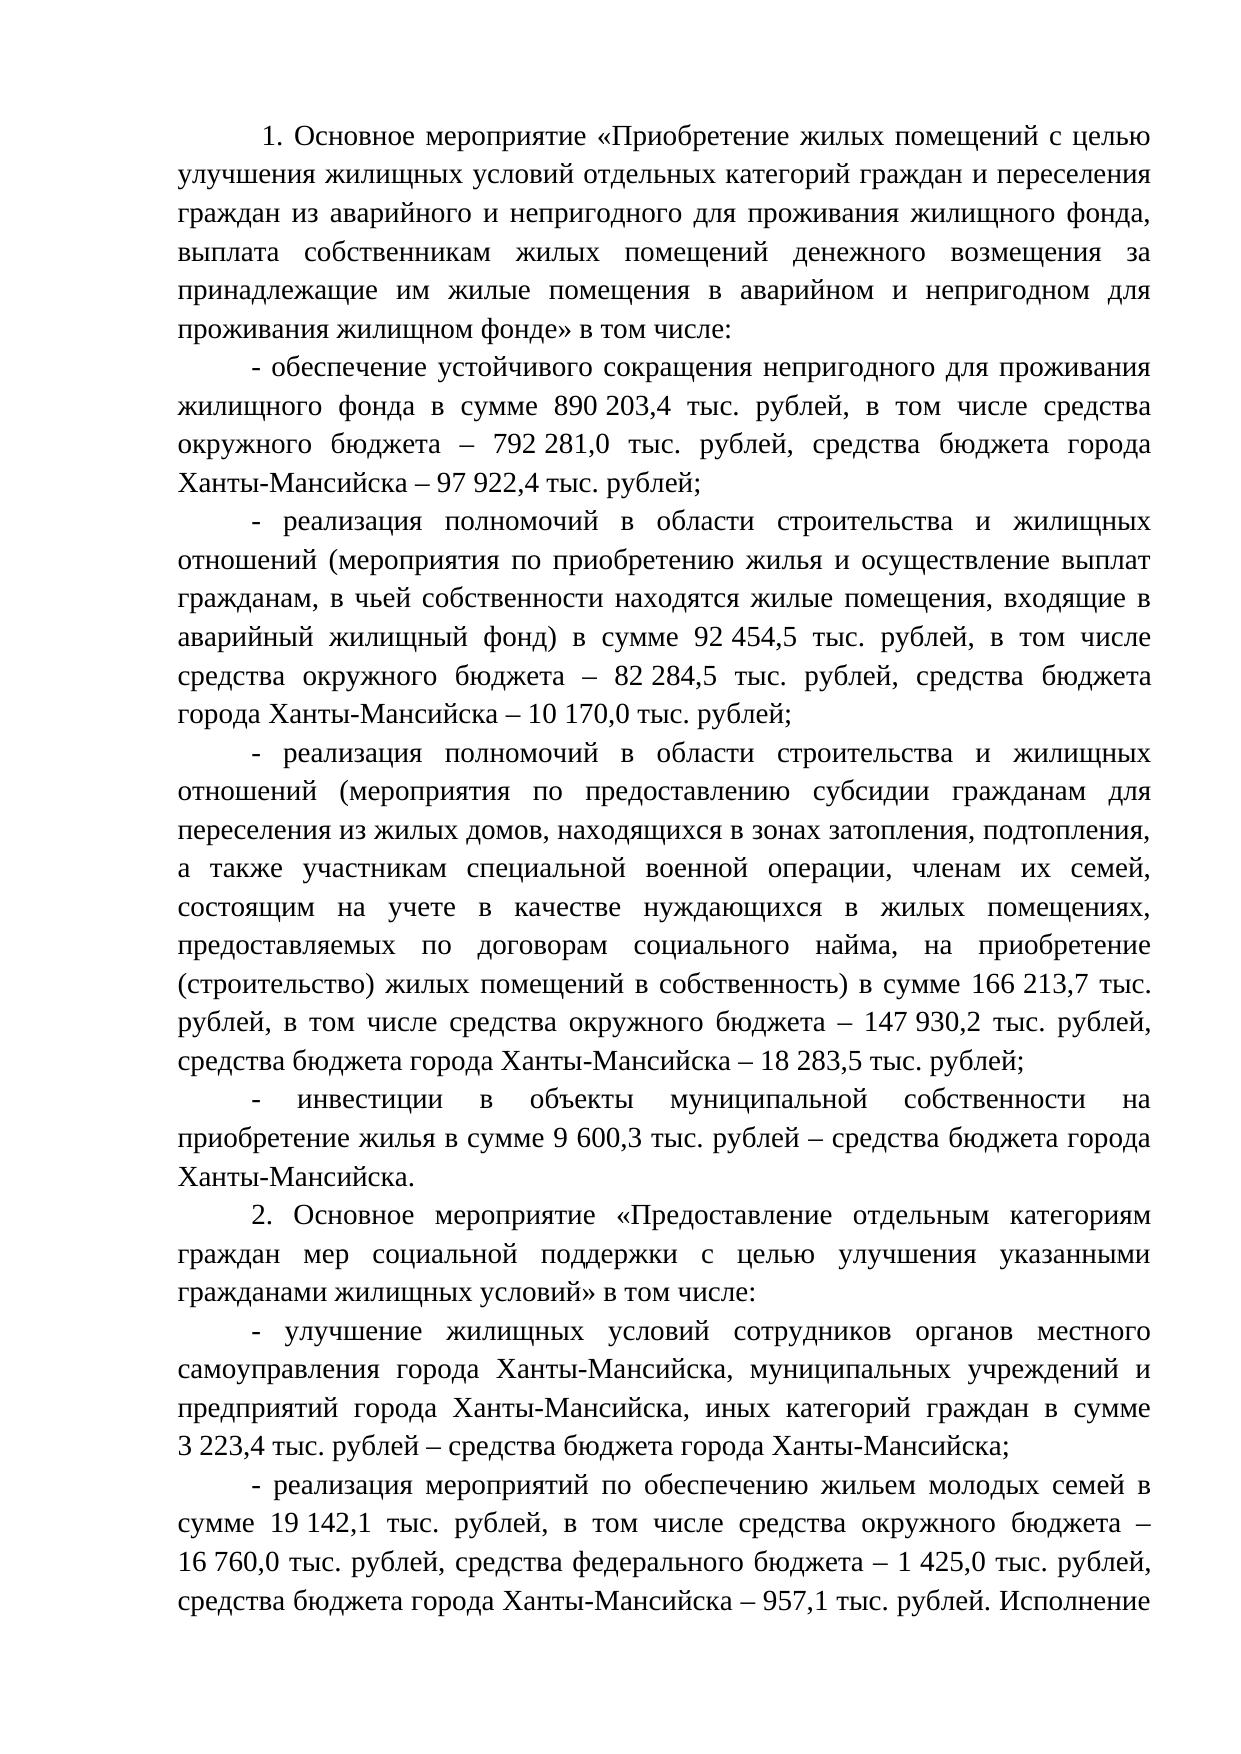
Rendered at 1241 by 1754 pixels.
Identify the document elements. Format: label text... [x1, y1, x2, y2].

text - улучшение жилищных условий сотрудников органов местного самоуправления города Ханты-Мансийска, муниципальных учреждений и предприятий города Ханты-Мансийска, иных категорий граждан в сумме 3 223,4 тыс. рублей – средства бюджета города Ханты-Мансийска; [177, 1313, 1152, 1462]
text 2. Основное мероприятие «Предоставление отдельным категориям граждан мер социальной поддержки с целью улучшения указанными гражданами жилищных условий» в том числе: [177, 1197, 1152, 1308]
text - реализация полномочий в области строительства и жилищных отношений (мероприятия по предоставлению субсидии гражданам для переселения из жилых домов, находящихся в зонах затопления, подтопления, а также участникам специальной военной операции, членам их семей, состоящим на учете в качестве нуждающихся в жилых помещениях, предоставляемых по договорам социального найма, на приобретение (строительство) жилых помещений в собственность) в сумме 166 213,7 тыс. рублей, в том числе средства окружного бюджета – 147 930,2 тыс. рублей, средства бюджета города Ханты-Мансийска – 18 283,5 тыс. рублей; [177, 735, 1152, 1077]
text - инвестиции в объекты муниципальной собственности на приобретение жилья в сумме 9 600,3 тыс. рублей – средства бюджета города Ханты-Мансийска. [177, 1082, 1152, 1192]
text - обеспечение устойчивого сокращения непригодного для проживания жилищного фонда в сумме 890 203,4 тыс. рублей, в том числе средства окружного бюджета – 792 281,0 тыс. рублей, средства бюджета города Ханты-Мансийска – 97 922,4 тыс. рублей; [177, 349, 1152, 498]
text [177, 1467, 1152, 1616]
text - реализация полномочий в области строительства и жилищных отношений (мероприятия по приобретению жилья и осуществление выплат гражданам, в чьей собственности находятся жилые помещения, входящие в аварийный жилищный фонд) в сумме 92 454,5 тыс. рублей, в том числе средства окружного бюджета – 82 284,5 тыс. рублей, средства бюджета города Ханты-Мансийска – 10 170,0 тыс. рублей; [177, 503, 1152, 730]
text 1. Основное мероприятие «Приобретение жилых помещений с целью улучшения жилищных условий отдельных категорий граждан и переселения граждан из аварийного и непригодного для проживания жилищного фонда, выплата собственникам жилых помещений денежного возмещения за принадлежащие им жилые помещения в аварийном и непригодном для проживания жилищном фонде» в том числе: [177, 118, 1152, 344]
